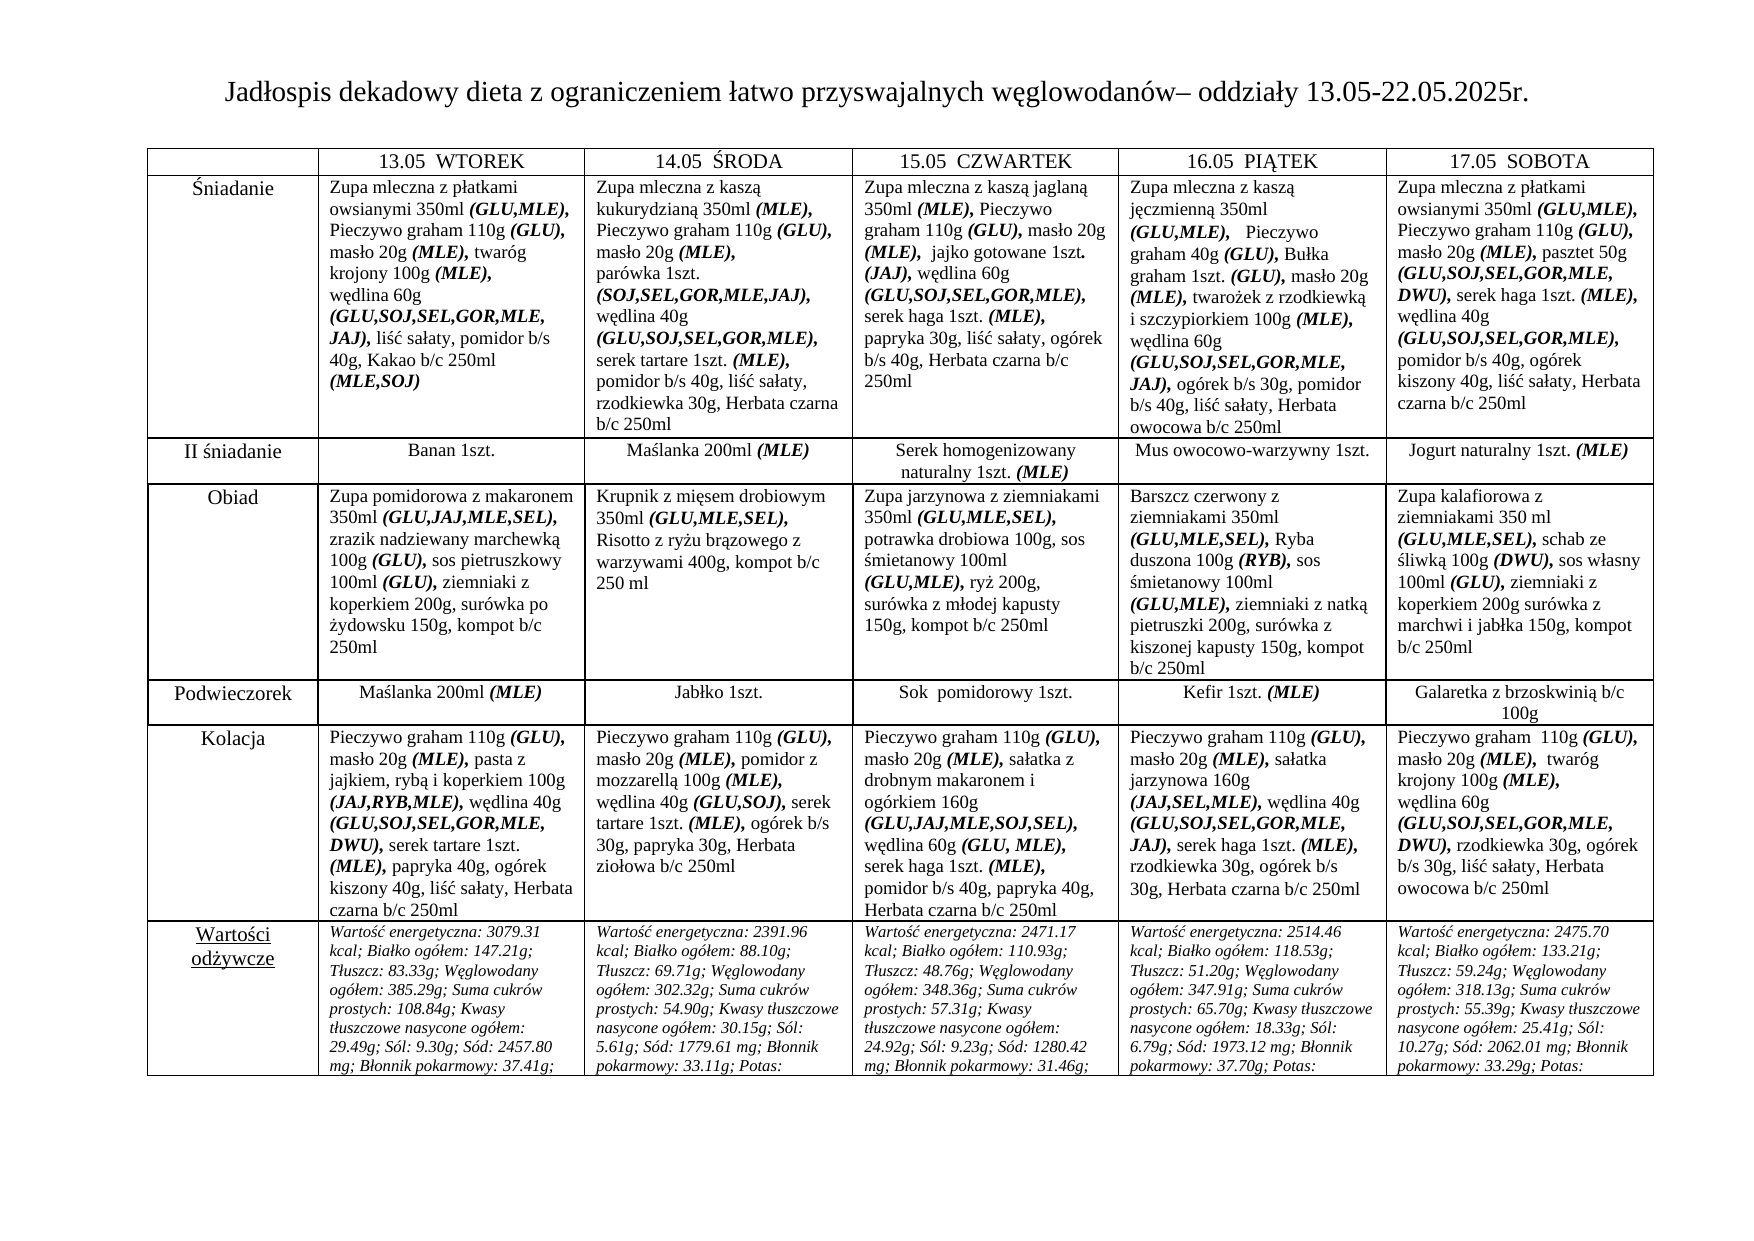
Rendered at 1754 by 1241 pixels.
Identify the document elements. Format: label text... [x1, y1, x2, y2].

table_cell Kefir 1szt. (MLE) [1119, 681, 1385, 724]
table_header 15.05 CZWARTEK [853, 149, 1118, 175]
table_cell Pieczywo graham 110g (GLU), masło 20g (MLE), pasta z jajkiem, rybą i koperkiem 100g (JAJ,RYB,MLE), wędlina 40g (GLU,SOJ,SEL,GOR,MLE, DWU), serek tartare 1szt. (MLE), papryka 40g, ogórek kiszony 40g, liść sałaty, Herbata czarna b/c 250ml [319, 726, 584, 920]
table_cell Pieczywo graham 110g (GLU), masło 20g (MLE), sałatka z drobnym makaronem i ogórkiem 160g (GLU,JAJ,MLE,SOJ,SEL), wędlina 60g (GLU, MLE), serek haga 1szt. (MLE), pomidor b/s 40g, papryka 40g, Herbata czarna b/c 250ml [853, 726, 1118, 920]
table_cell Serek homogenizowany naturalny 1szt. (MLE) [853, 439, 1118, 482]
table_cell Maślanka 200ml (MLE) [319, 681, 584, 724]
table_cell Wartości odżywcze [148, 922, 318, 1075]
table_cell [585, 922, 852, 1075]
table_cell Pieczywo graham 110g (GLU), masło 20g (MLE), pomidor z mozzarellą 100g (MLE), wędlina 40g (GLU,SOJ), serek tartare 1szt. (MLE), ogórek b/s 30g, papryka 30g, Herbata ziołowa b/c 250ml [585, 726, 852, 920]
table_cell Krupnik z mięsem drobiowym 350ml (GLU,MLE,SEL), Risotto z ryżu brązowego z warzywami 400g, kompot b/c 250 ml [586, 485, 852, 679]
table_header [148, 149, 318, 175]
table_header 14.05 ŚRODA [585, 149, 852, 175]
table_cell Sok pomidorowy 1szt. [854, 681, 1118, 724]
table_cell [319, 922, 584, 1075]
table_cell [1387, 922, 1653, 1075]
table_cell Galaretka z brzoskwinią b/c 100g [1387, 681, 1653, 724]
table_cell Zupa mleczna z płatkami owsianymi 350ml (GLU,MLE), Pieczywo graham 110g (GLU), masło 20g (MLE), twaróg krojony 100g (MLE), wędlina 60g (GLU,SOJ,SEL,GOR,MLE, JAJ), liść sałaty, pomidor b/s 40g, Kakao b/c 250ml (MLE,SOJ) [319, 176, 584, 437]
table_cell Maślanka 200ml (MLE) [585, 439, 852, 482]
table_cell Pieczywo graham 110g (GLU), masło 20g (MLE), sałatka jarzynowa 160g (JAJ,SEL,MLE), wędlina 40g (GLU,SOJ,SEL,GOR,MLE, JAJ), serek haga 1szt. (MLE), rzodkiewka 30g, ogórek b/s 30g, Herbata czarna b/c 250ml [1119, 726, 1386, 920]
table_cell Obiad [149, 485, 317, 679]
table_cell Zupa mleczna z kaszą kukurydzianą 350ml (MLE), Pieczywo graham 110g (GLU), masło 20g (MLE), parówka 1szt. (SOJ,SEL,GOR,MLE,JAJ), wędlina 40g (GLU,SOJ,SEL,GOR,MLE), serek tartare 1szt. (MLE), pomidor b/s 40g, liść sałaty, rzodkiewka 30g, Herbata czarna b/c 250ml [585, 176, 852, 437]
table_cell Zupa kalafiorowa z ziemniakami 350 ml (GLU,MLE,SEL), schab ze śliwką 100g (DWU), sos własny 100ml (GLU), ziemniaki z koperkiem 200g surówka z marchwi i jabłka 150g, kompot b/c 250ml [1387, 485, 1653, 679]
table_cell Zupa mleczna z kaszą jęczmienną 350ml (GLU,MLE), Pieczywo graham 40g (GLU), Bułka graham 1szt. (GLU), masło 20g (MLE), twarożek z rzodkiewką i szczypiorkiem 100g (MLE), wędlina 60g (GLU,SOJ,SEL,GOR,MLE, JAJ), ogórek b/s 30g, pomidor b/s 40g, liść sałaty, Herbata owocowa b/c 250ml [1119, 176, 1386, 437]
table_header 16.05 PIĄTEK [1119, 149, 1386, 175]
table_cell Zupa mleczna z kaszą jaglaną 350ml (MLE), Pieczywo graham 110g (GLU), masło 20g (MLE), jajko gotowane 1szt. (JAJ), wędlina 60g (GLU,SOJ,SEL,GOR,MLE), serek haga 1szt. (MLE), papryka 30g, liść sałaty, ogórek b/s 40g, Herbata czarna b/c 250ml [853, 176, 1118, 437]
table_header 13.05 WTOREK [319, 149, 584, 175]
table_header 17.05 SOBOTA [1387, 149, 1653, 175]
table_cell II śniadanie [148, 439, 318, 482]
table_cell Jogurt naturalny 1szt. (MLE) [1387, 439, 1653, 482]
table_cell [1119, 922, 1386, 1075]
table_cell Zupa mleczna z płatkami owsianymi 350ml (GLU,MLE), Pieczywo graham 110g (GLU), masło 20g (MLE), pasztet 50g (GLU,SOJ,SEL,GOR,MLE, DWU), serek haga 1szt. (MLE), wędlina 40g (GLU,SOJ,SEL,GOR,MLE), pomidor b/s 40g, ogórek kiszony 40g, liść sałaty, Herbata czarna b/c 250ml [1387, 176, 1653, 437]
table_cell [853, 922, 1118, 1075]
table_cell Kolacja [148, 726, 318, 920]
table_cell Jabłko 1szt. [586, 681, 852, 724]
table_cell Mus owocowo-warzywny 1szt. [1119, 439, 1386, 482]
table_cell Banan 1szt. [319, 439, 584, 482]
table_cell Zupa jarzynowa z ziemniakami 350ml (GLU,MLE,SEL), potrawka drobiowa 100g, sos śmietanowy 100ml (GLU,MLE), ryż 200g, surówka z młodej kapusty 150g, kompot b/c 250ml [854, 485, 1118, 679]
table_cell Barszcz czerwony z ziemniakami 350ml (GLU,MLE,SEL), Ryba duszona 100g (RYB), sos śmietanowy 100ml (GLU,MLE), ziemniaki z natką pietruszki 200g, surówka z kiszonej kapusty 150g, kompot b/c 250ml [1119, 485, 1385, 679]
table_cell Zupa pomidorowa z makaronem 350ml (GLU,JAJ,MLE,SEL), zrazik nadziewany marchewką 100g (GLU), sos pietruszkowy 100ml (GLU), ziemniaki z koperkiem 200g, surówka po żydowsku 150g, kompot b/c 250ml [319, 485, 584, 679]
table_cell Podwieczorek [149, 681, 317, 724]
table_cell Śniadanie [148, 176, 318, 437]
table_cell Pieczywo graham 110g (GLU), masło 20g (MLE), twaróg krojony 100g (MLE), wędlina 60g (GLU,SOJ,SEL,GOR,MLE, DWU), rzodkiewka 30g, ogórek b/s 30g, liść sałaty, Herbata owocowa b/c 250ml [1387, 726, 1653, 920]
